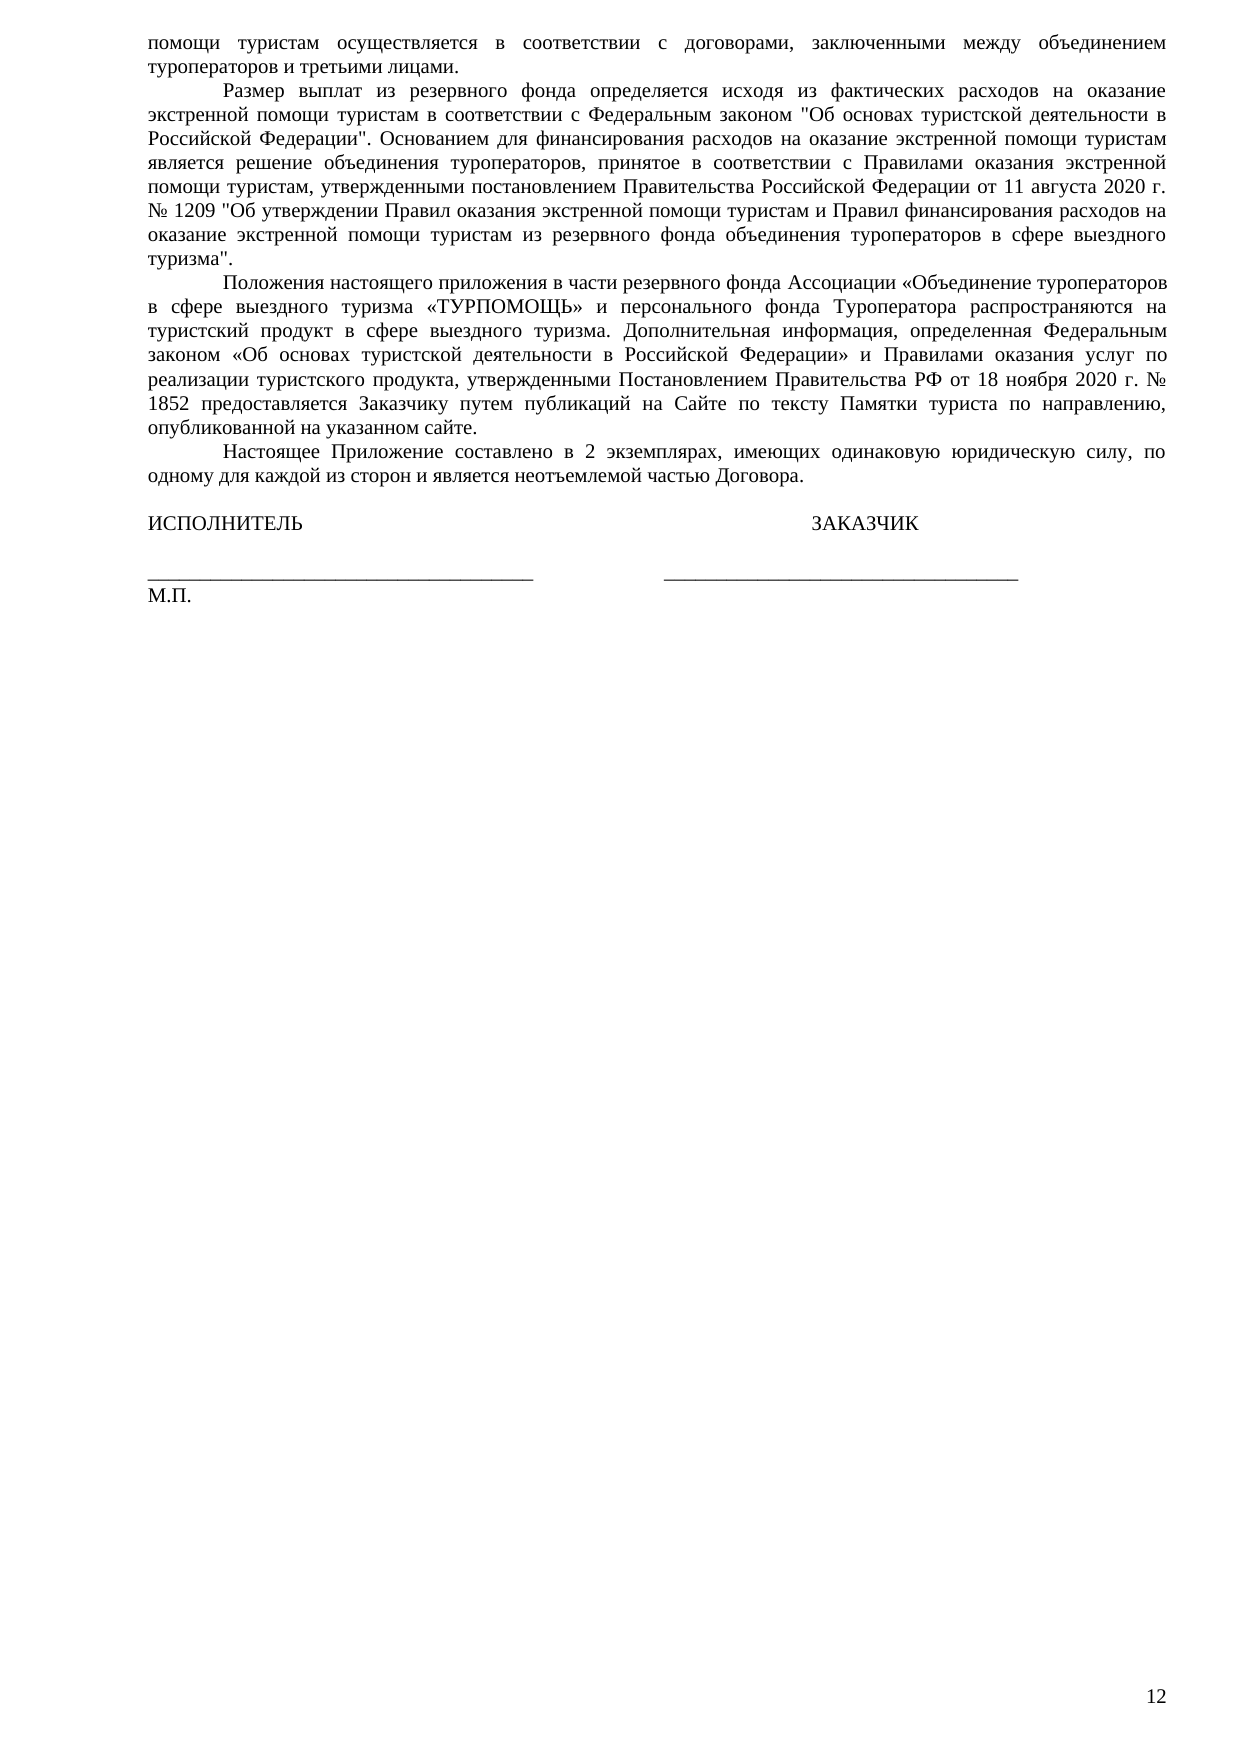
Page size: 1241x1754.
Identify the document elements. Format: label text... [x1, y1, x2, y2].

text Настоящее Приложение составлено в 2 экземплярах, имеющих одинаковую юридическую силу, по одному для каждой из сторон и является неотъемлемой частью Договора. [148, 439, 1167, 487]
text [148, 29, 1168, 78]
text _____________________________________ __________________________________ [148, 559, 1167, 583]
text Размер выплат из резервного фонда определяется исходя из фактических расходов на оказание экстренной помощи туристам в соответствии с Федеральным законом "Об основах туристской деятельности в Российской Федерации". Основанием для финансирования расходов на оказание экстренной помощи туристам является решение объединения туроператоров, принятое в соответствии с Правилами оказания экстренной помощи туристам, утвержденными постановлением Правительства Российской Федерации от 11 августа 2020 г. № 1209 "Об утверждении Правил оказания экстренной помощи туристам и Правил финансирования расходов на оказание экстренной помощи туристам из резервного фонда объединения туроператоров в сфере выездного туризма". [148, 78, 1168, 270]
text М.П. [148, 583, 1167, 607]
text Положения настоящего приложения в части резервного фонда Ассоциации «Объединение туроператоров в сфере выездного туризма «ТУРПОМОЩЬ» и персонального фонда Туроператора распространяются на туристский продукт в сфере выездного туризма. Дополнительная информация, определенная Федеральным законом «Об основах туристской деятельности в Российской Федерации» и Правилами оказания услуг по реализации туристского продукта, утвержденными Постановлением Правительства РФ от 18 ноября 2020 г. № 1852 предоставляется Заказчику путем публикаций на Сайте по тексту Памятки туриста по направлению, опубликованной на указанном сайте. [148, 270, 1168, 439]
text ИСПОЛНИТЕЛЬ ЗАКАЗЧИК [133, 511, 1167, 535]
